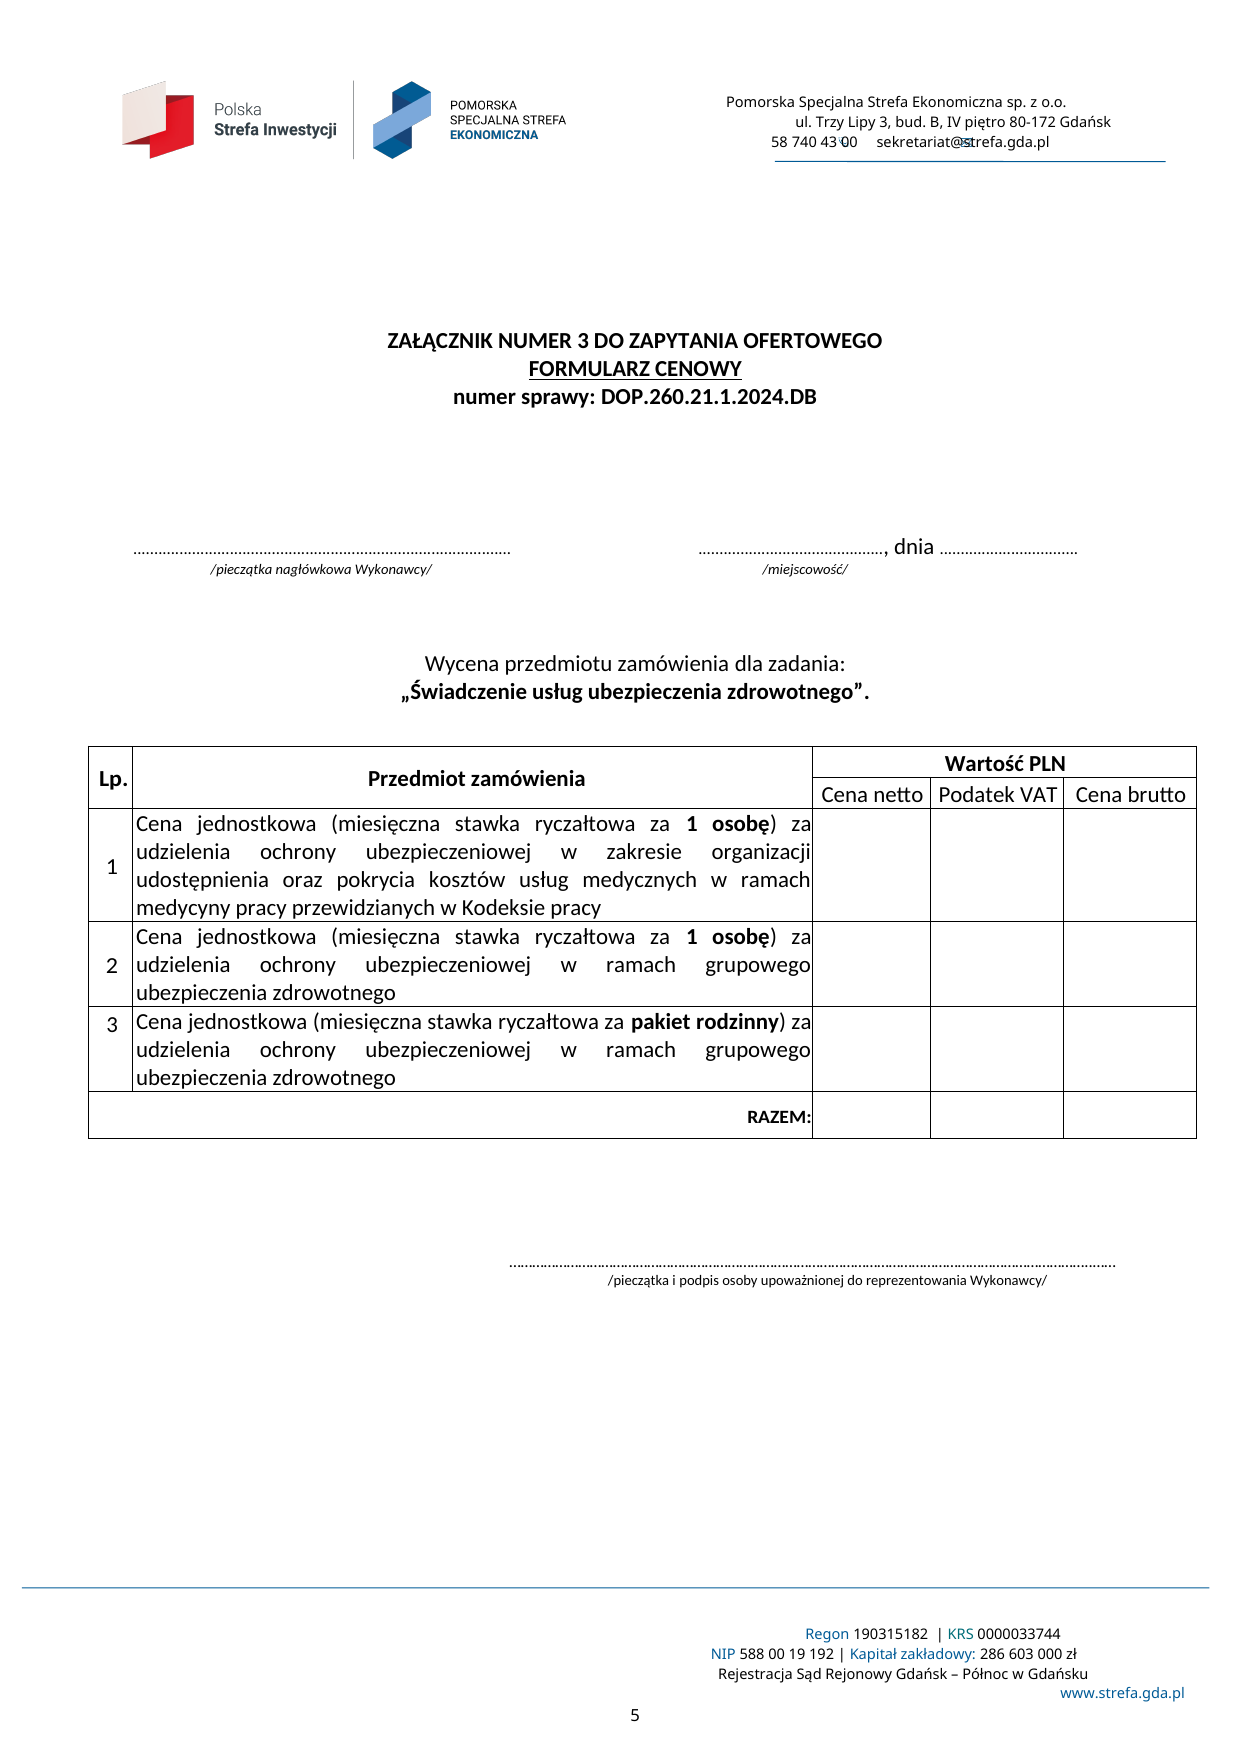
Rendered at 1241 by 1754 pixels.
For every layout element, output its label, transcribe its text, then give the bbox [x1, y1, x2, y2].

table_cell [813, 922, 930, 1006]
table_cell RAZEM: [89, 1092, 812, 1138]
table_cell [1064, 1007, 1196, 1091]
table_cell [813, 1092, 930, 1138]
table_cell Cena brutto [1064, 778, 1196, 808]
table_cell 2 [89, 922, 132, 1006]
table_cell Cena jednostkowa (miesięczna stawka ryczałtowa za 1 osobę) za udzielenia ochrony ubezpieczeniowej w ramach grupowego ubezpieczenia zdrowotnego [133, 922, 812, 1006]
text ……………………………………………………………………………………………………………………………………..…… [281, 1251, 1137, 1272]
picture [838, 137, 843, 147]
table_cell Cena netto [813, 778, 930, 808]
text Wycena przedmiotu zamówienia dla zadania: [133, 649, 1137, 677]
table_header Lp. [89, 747, 132, 808]
picture [100, 69, 566, 167]
table_cell [813, 809, 930, 921]
table_cell 1 [89, 809, 132, 921]
table_cell Podatek VAT [931, 778, 1063, 808]
table_header Wartość PLN [813, 747, 1196, 777]
table_cell Cena jednostkowa (miesięczna stawka ryczałtowa za 1 osobę) za udzielenia ochrony ubezpieczeniowej w zakresie organizacji udostępnienia oraz pokrycia kosztów usług medycznych w ramach medycyny pracy przewidzianych w Kodeksie pracy [133, 809, 812, 921]
table_cell [1064, 809, 1196, 921]
table_cell [931, 922, 1063, 1006]
text /pieczątka i podpis osoby upoważnionej do reprezentowania Wykonawcy/ [133, 1272, 1137, 1289]
table_cell [1064, 1092, 1196, 1138]
text /pieczątka nagłówkowa Wykonawcy/ /miejscowość/ [133, 560, 1137, 578]
table_cell [1064, 922, 1196, 1006]
text „Świadczenie usług ubezpieczenia zdrowotnego”. [133, 677, 1137, 705]
text FORMULARZ CENOWY [133, 354, 1137, 382]
table_cell [931, 1092, 1063, 1138]
table_cell [931, 1007, 1063, 1091]
table_cell [813, 1007, 930, 1091]
picture [960, 138, 972, 147]
text numer sprawy: DOP.260.21.1.2024.DB [133, 382, 1137, 411]
table_cell [931, 809, 1063, 921]
table_cell 3 [89, 1007, 132, 1091]
table_cell Cena jednostkowa (miesięczna stawka ryczałtowa za pakiet rodzinny) za udzielenia ochrony ubezpieczeniowej w ramach grupowego ubezpieczenia zdrowotnego [133, 1007, 812, 1091]
text .......................................................................................... ............................................, dnia ................................. [133, 532, 1137, 560]
text ZAŁĄCZNIK NUMER 3 DO ZAPYTANIA OFERTOWEGO [133, 326, 1137, 354]
table_header Przedmiot zamówienia [133, 747, 812, 808]
